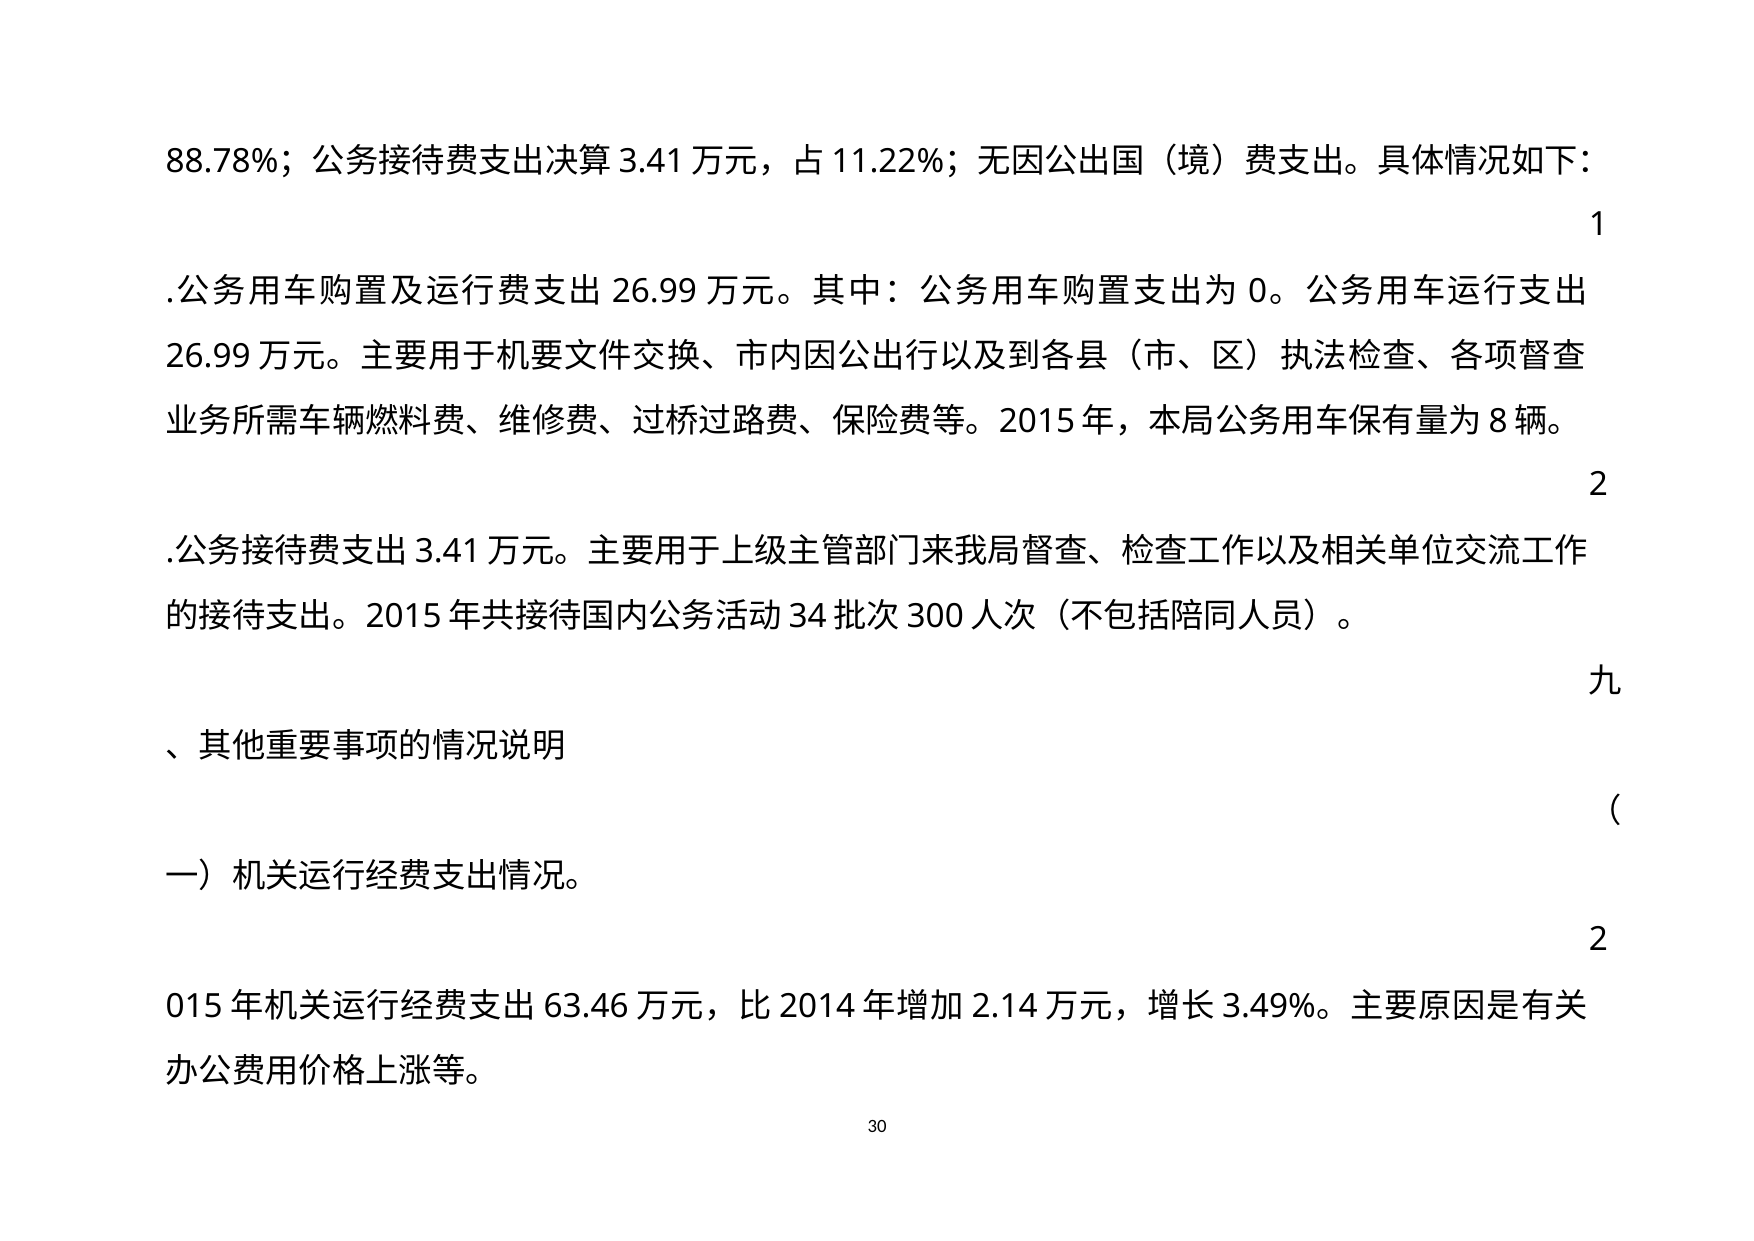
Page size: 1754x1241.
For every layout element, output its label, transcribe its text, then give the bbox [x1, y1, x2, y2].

text 1.公务用车购置及运行费支出26.99万元。其中：公务用车购置支出为0。公务用车运行支出26.99万元。主要用于机要文件交换、市内因公出行以及到各县（市、区）执法检查、各项督查业务所需车辆燃料费、维修费、过桥过路费、保险费等。2015年，本局公务用车保有量为8辆。 [165, 190, 1588, 450]
text 九、其他重要事项的情况说明 [165, 645, 1588, 775]
text （一）机关运行经费支出情况。 [165, 775, 1588, 905]
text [165, 125, 1588, 190]
text 2.公务接待费支出3.41万元。主要用于上级主管部门来我局督查、检查工作以及相关单位交流工作的接待支出。2015年共接待国内公务活动34批次300人次（不包括陪同人员）。 [165, 450, 1588, 645]
text 2015年机关运行经费支出63.46万元，比2014年增加2.14万元，增长3.49%。主要原因是有关办公费用价格上涨等。 [165, 905, 1588, 1100]
